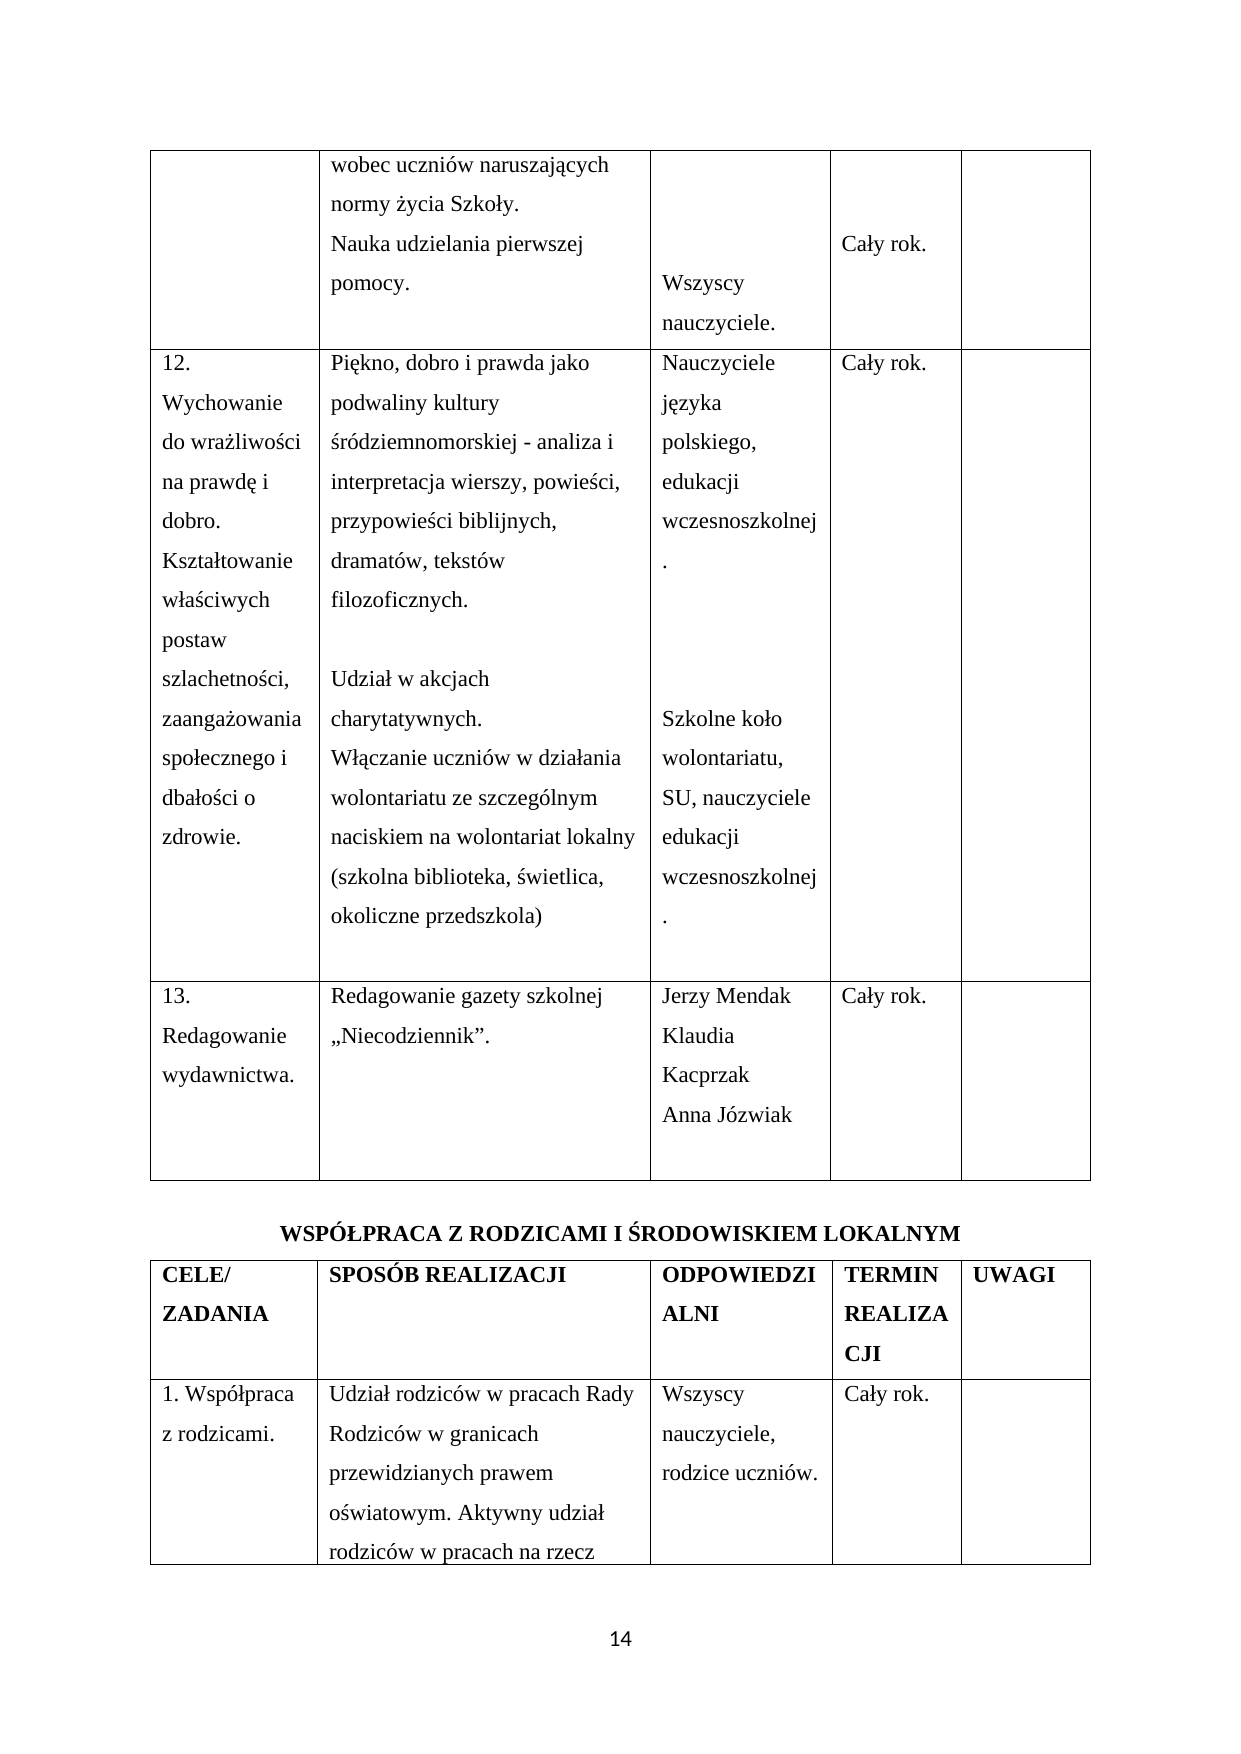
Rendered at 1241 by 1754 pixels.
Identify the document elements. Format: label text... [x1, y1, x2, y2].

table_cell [151, 1380, 317, 1564]
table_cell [651, 151, 830, 348]
table_cell [962, 350, 1090, 981]
table_header CELE/ZADANIA [151, 1261, 317, 1379]
table_cell [962, 982, 1090, 1179]
table_cell Piękno, dobro i prawda jako podwaliny kultury śródziemnomorskiej - analiza i interpretacja wierszy, powieści, przypowieści biblijnych, dramatów, tekstów filozoficznych. Udział w akcjach charytatywnych. Włączanie uczniów w działania wolontariatu ze szczególnym naciskiem na wolontariat lokalny (szkolna biblioteka, świetlica, okoliczne przedszkola) [320, 350, 650, 981]
table_header SPOSÓB REALIZACJI [318, 1261, 650, 1379]
table_header TERMIN REALIZACJI [833, 1261, 961, 1379]
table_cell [151, 151, 319, 348]
table_cell Cały rok. Cały rok. [831, 151, 961, 348]
table_header UWAGI [962, 1261, 1090, 1379]
text WSPÓŁPRACA Z RODZICAMI I ŚRODOWISKIEM LOKALNYM [150, 1220, 1090, 1246]
table_cell Jerzy Mendak Klaudia Kacprzak Anna Józwiak [651, 982, 830, 1179]
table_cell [320, 151, 650, 348]
table_cell Nauczyciele języka polskiego, edukacji wczesnoszkolnej. Szkolne koło wolontariatu, SU, nauczyciele edukacji wczesnoszkolnej. [651, 350, 830, 981]
table_cell Cały rok. [833, 1380, 961, 1564]
table_cell 12. Wychowanie do wrażliwości na prawdę i dobro. Kształtowanie właściwych postaw szlachetności, zaangażowania społecznego i dbałości o zdrowie. [151, 350, 319, 981]
table_cell Cały rok. [831, 350, 961, 981]
table_cell [962, 1380, 1090, 1564]
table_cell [651, 1380, 832, 1564]
table_cell Redagowanie gazety szkolnej „Niecodziennik”. [320, 982, 650, 1179]
table_cell Cały rok. [831, 982, 961, 1179]
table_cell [318, 1380, 650, 1564]
table_cell 13. Redagowanie wydawnictwa. [151, 982, 319, 1179]
table_header ODPOWIEDZIALNI [651, 1261, 832, 1379]
table_cell [962, 151, 1090, 348]
